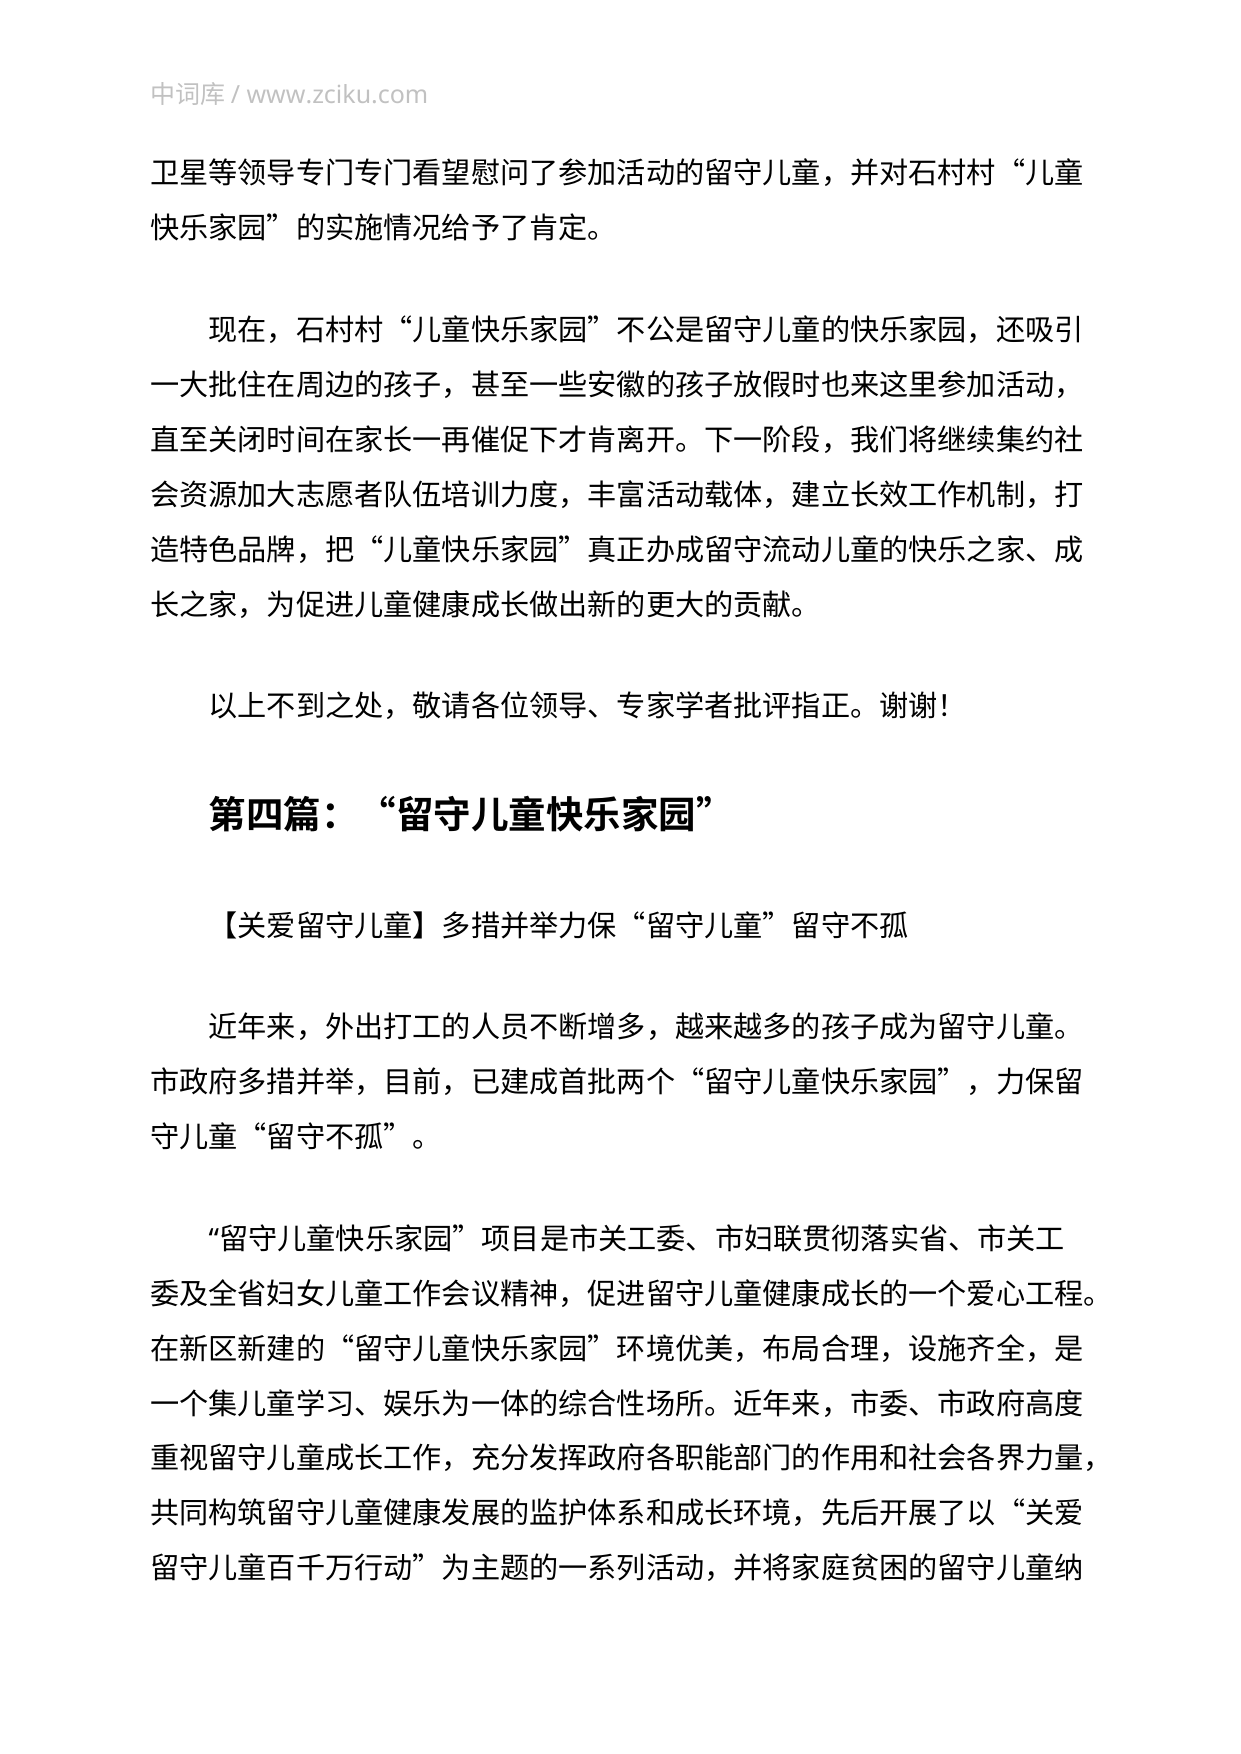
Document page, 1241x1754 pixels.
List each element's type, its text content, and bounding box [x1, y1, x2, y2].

text 以上不到之处，敬请各位领导、专家学者批评指正。谢谢！ [150, 683, 1090, 725]
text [150, 1215, 1090, 1587]
text 第四篇：“留守儿童快乐家园” [150, 785, 1090, 839]
text 近年来，外出打工的人员不断增多，越来越多的孩子成为留守儿童。市政府多措并举，目前，已建成首批两个“留守儿童快乐家园”，力保留守儿童“留守不孤”。 [150, 1004, 1090, 1156]
text 现在，石村村“儿童快乐家园”不公是留守儿童的快乐家园，还吸引一大批住在周边的孩子，甚至一些安徽的孩子放假时也来这里参加活动，直至关闭时间在家长一再催促下才肯离开。下一阶段，我们将继续集约社会资源加大志愿者队伍培训力度，丰富活动载体，建立长效工作机制，打造特色品牌，把“儿童快乐家园”真正办成留守流动儿童的快乐之家、成长之家，为促进儿童健康成长做出新的更大的贡献。 [150, 307, 1090, 623]
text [150, 150, 1090, 247]
text 【关爱留守儿童】多措并举力保“留守儿童”留守不孤 [150, 902, 1090, 944]
